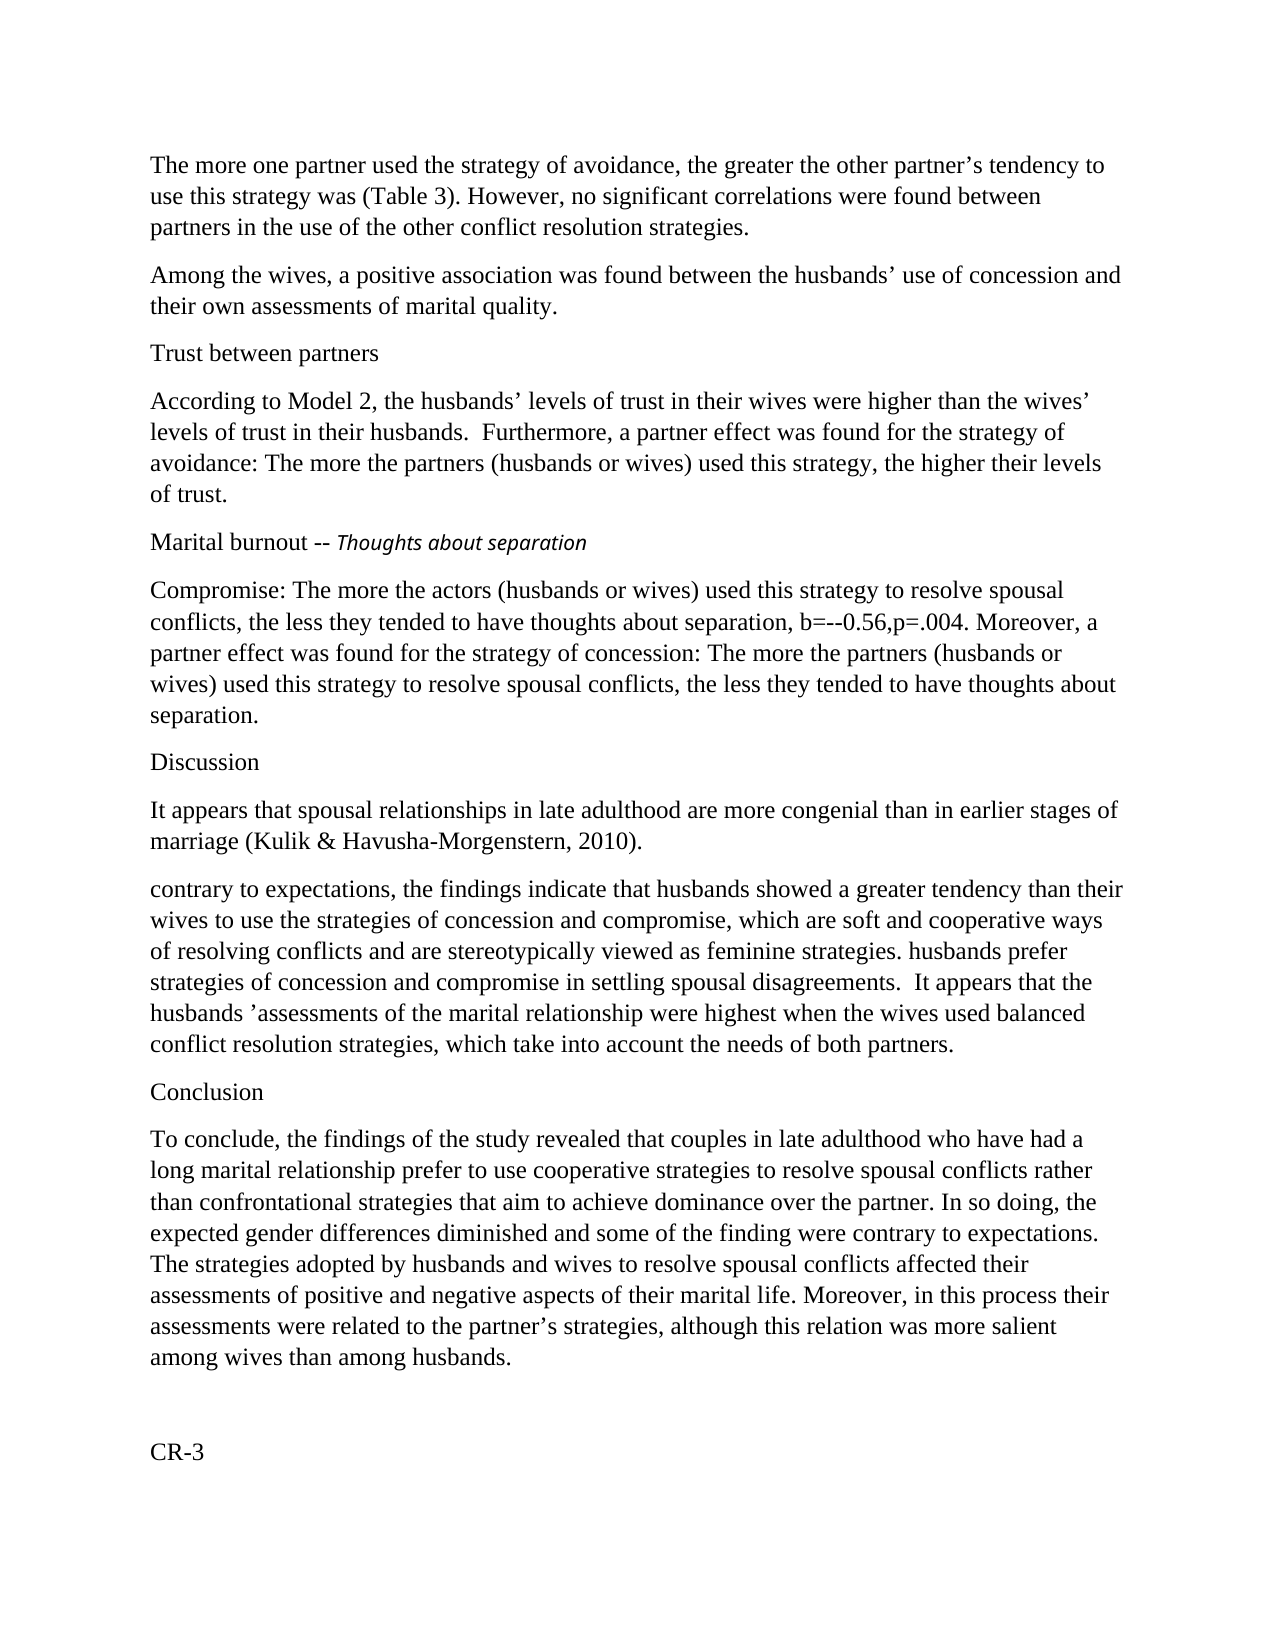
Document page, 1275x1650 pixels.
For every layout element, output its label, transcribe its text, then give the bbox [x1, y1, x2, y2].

text Trust between partners [150, 338, 1125, 367]
text To conclude, the findings of the study revealed that couples in late adulthood who have had a long marital relationship prefer to use cooperative strategies to resolve spousal conflicts rather than confrontational strategies that aim to achieve dominance over the partner. In so doing, the expected gender differences diminished and some of the finding were contrary to expectations. The strategies adopted by husbands and wives to resolve spousal conflicts affected their assessments of positive and negative aspects of their marital life. Moreover, in this process their assessments were related to the partner’s strategies, although this relation was more salient among wives than among husbands. [150, 1124, 1125, 1371]
text Conclusion [150, 1077, 1125, 1106]
text Discussion [150, 747, 1125, 776]
text Compromise: The more the actors (husbands or wives) used this strategy to resolve spousal conflicts, the less they tended to have thoughts about separation, b=--0.56,p=.004. Moreover, a partner effect was found for the strategy of concession: The more the partners (husbands or wives) used this strategy to resolve spousal conflicts, the less they tended to have thoughts about separation. [150, 576, 1125, 728]
text Among the wives, a positive association was found between the husbands’ use of concession and their own assessments of marital quality. [150, 260, 1125, 319]
text According to Model 2, the husbands’ levels of trust in their wives were higher than the wives’ levels of trust in their husbands. Furthermore, a partner effect was found for the strategy of avoidance: The more the partners (husbands or wives) used this strategy, the higher their levels of trust. [150, 386, 1125, 508]
text Marital burnout -- Thoughts about separation [150, 527, 1125, 557]
text contrary to expectations, the findings indicate that husbands showed a greater tendency than their wives to use the strategies of concession and compromise, which are soft and cooperative ways of resolving conflicts and are stereotypically viewed as feminine strategies. husbands prefer strategies of concession and compromise in settling spousal disagreements. It appears that the husbands ’assessments of the marital relationship were highest when the wives used balanced conflict resolution strategies, which take into account the needs of both partners. [150, 874, 1125, 1058]
text CR-3 [150, 1437, 1125, 1466]
text It appears that spousal relationships in late adulthood are more congenial than in earlier stages of marriage (Kulik & Havusha-Morgenstern, 2010). [150, 795, 1125, 855]
text The more one partner used the strategy of avoidance, the greater the other partner’s tendency to use this strategy was (Table 3). However, no significant correlations were found between partners in the use of the other conflict resolution strategies. [150, 150, 1125, 241]
